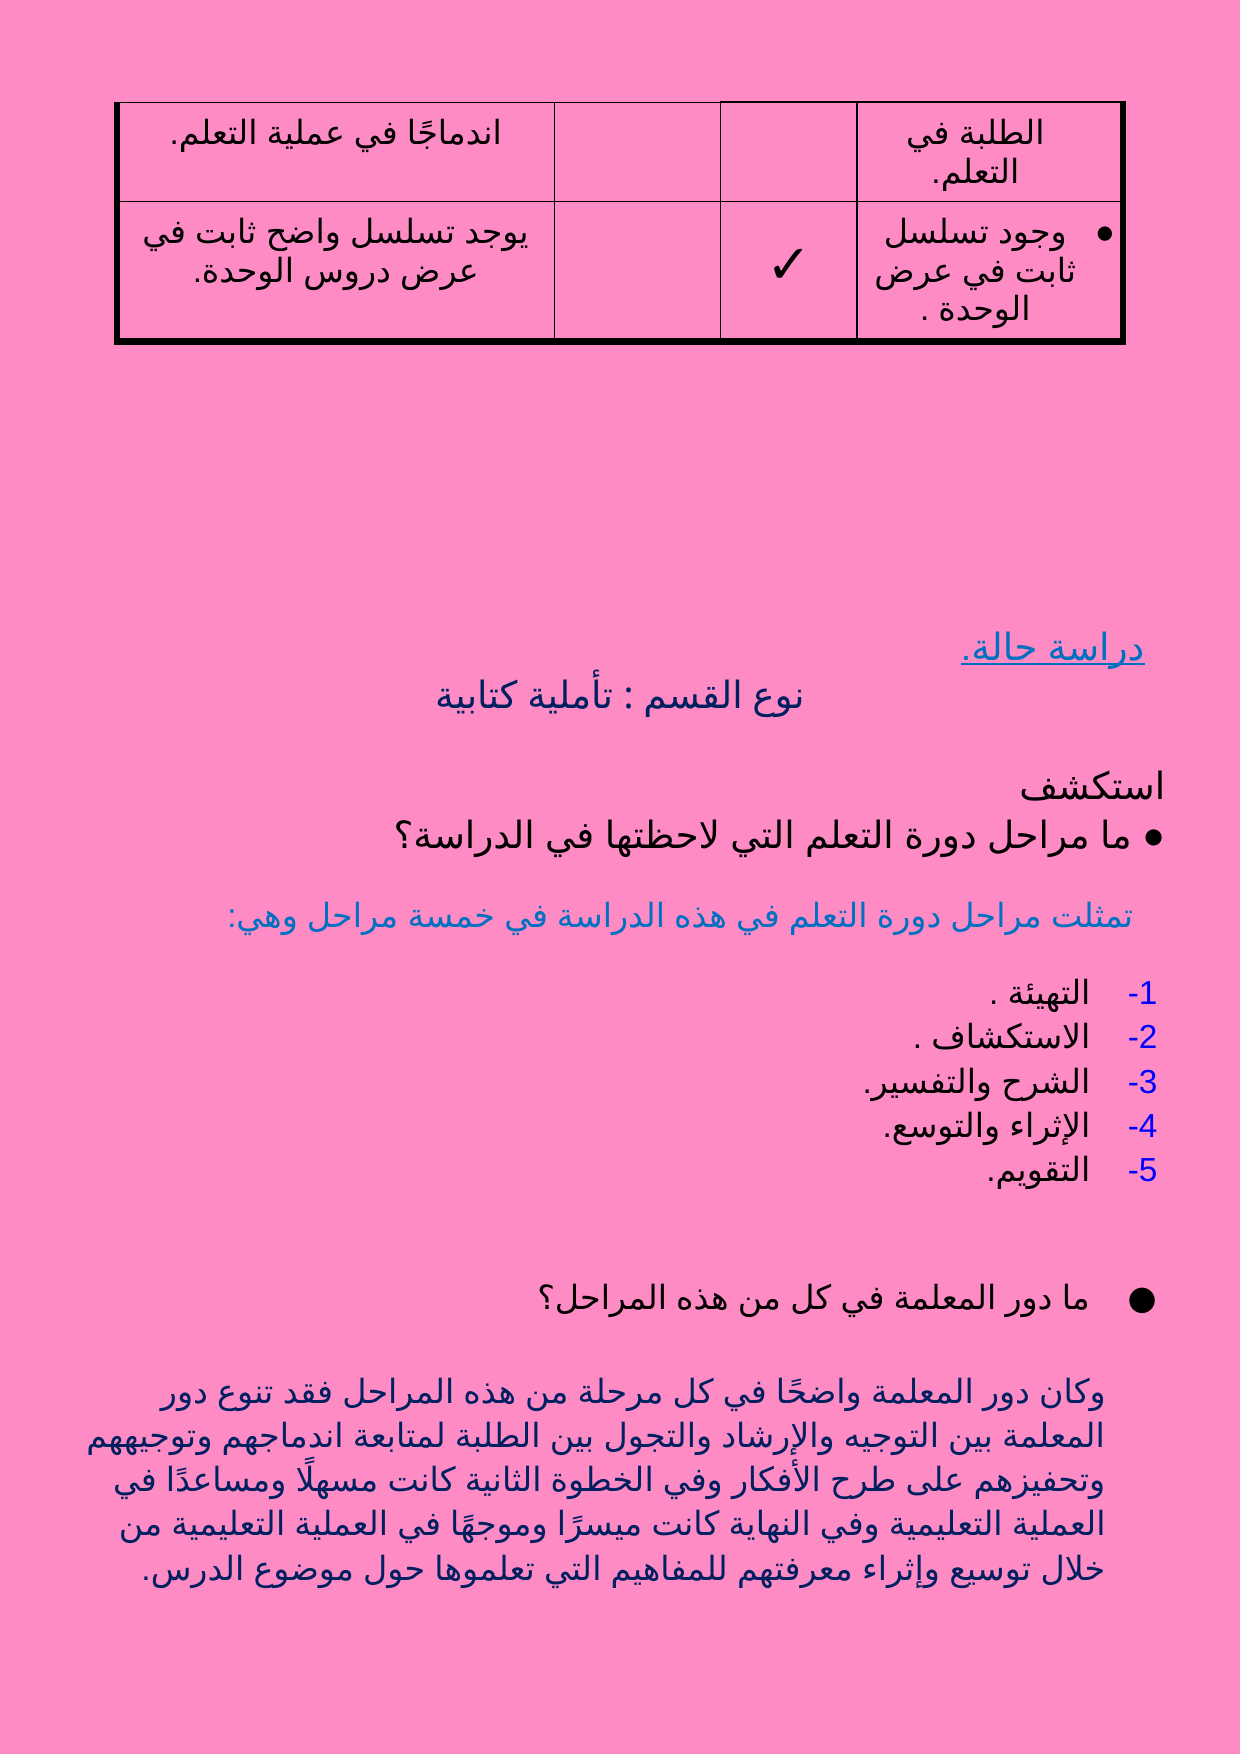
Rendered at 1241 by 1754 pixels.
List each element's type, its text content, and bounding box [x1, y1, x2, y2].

text نوع القسم : تأملية كتابية [75, 675, 1165, 724]
table_cell يوجد تسلسل واضح ثابت في عرض دروس الوحدة. [120, 202, 554, 338]
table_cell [120, 103, 554, 201]
text استكشف [75, 764, 1165, 807]
list التهيئة . [75, 973, 1128, 1012]
text تمثلت مراحل دورة التعلم في هذه الدراسة في خمسة مراحل وهي: [75, 896, 1134, 935]
table_cell [555, 202, 720, 338]
text دراسة حالة. [75, 625, 1165, 668]
text ● ما مراحل دورة التعلم التي لاحظتها في الدراسة؟ [75, 814, 1165, 857]
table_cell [858, 103, 1120, 201]
table_cell ✓ [721, 103, 856, 201]
list الشرح والتفسير. [75, 1062, 1128, 1100]
table_cell [555, 103, 720, 201]
table_cell وجود تسلسل ثابت في عرض الوحدة . [858, 202, 1120, 338]
list الإثراء والتوسع. [75, 1106, 1128, 1144]
table_cell ✓ [721, 202, 856, 338]
list الاستكشاف . [75, 1018, 1128, 1056]
text وكان دور المعلمة واضحًا في كل مرحلة من هذه المراحل فقد تنوع دور المعلمة بين التوجيه والإرشاد والتجول بين الطلبة لمتابعة اندماجهم وتوجيههم وتحفيزهم على طرح الأفكار وفي الخطوة الثانية كانت مسهلًا ومساعدًا في العملية التعليمية وفي النهاية كانت ميسرًا وموجهًا في العملية التعليمية من خلال توسيع وإثراء معرفتهم للمفاهيم التي تعلموها حول موضوع الدرس. [75, 1372, 1106, 1587]
list ما دور المعلمة في كل من هذه المراحل؟ [75, 1260, 1128, 1329]
list التقويم. [75, 1150, 1128, 1188]
